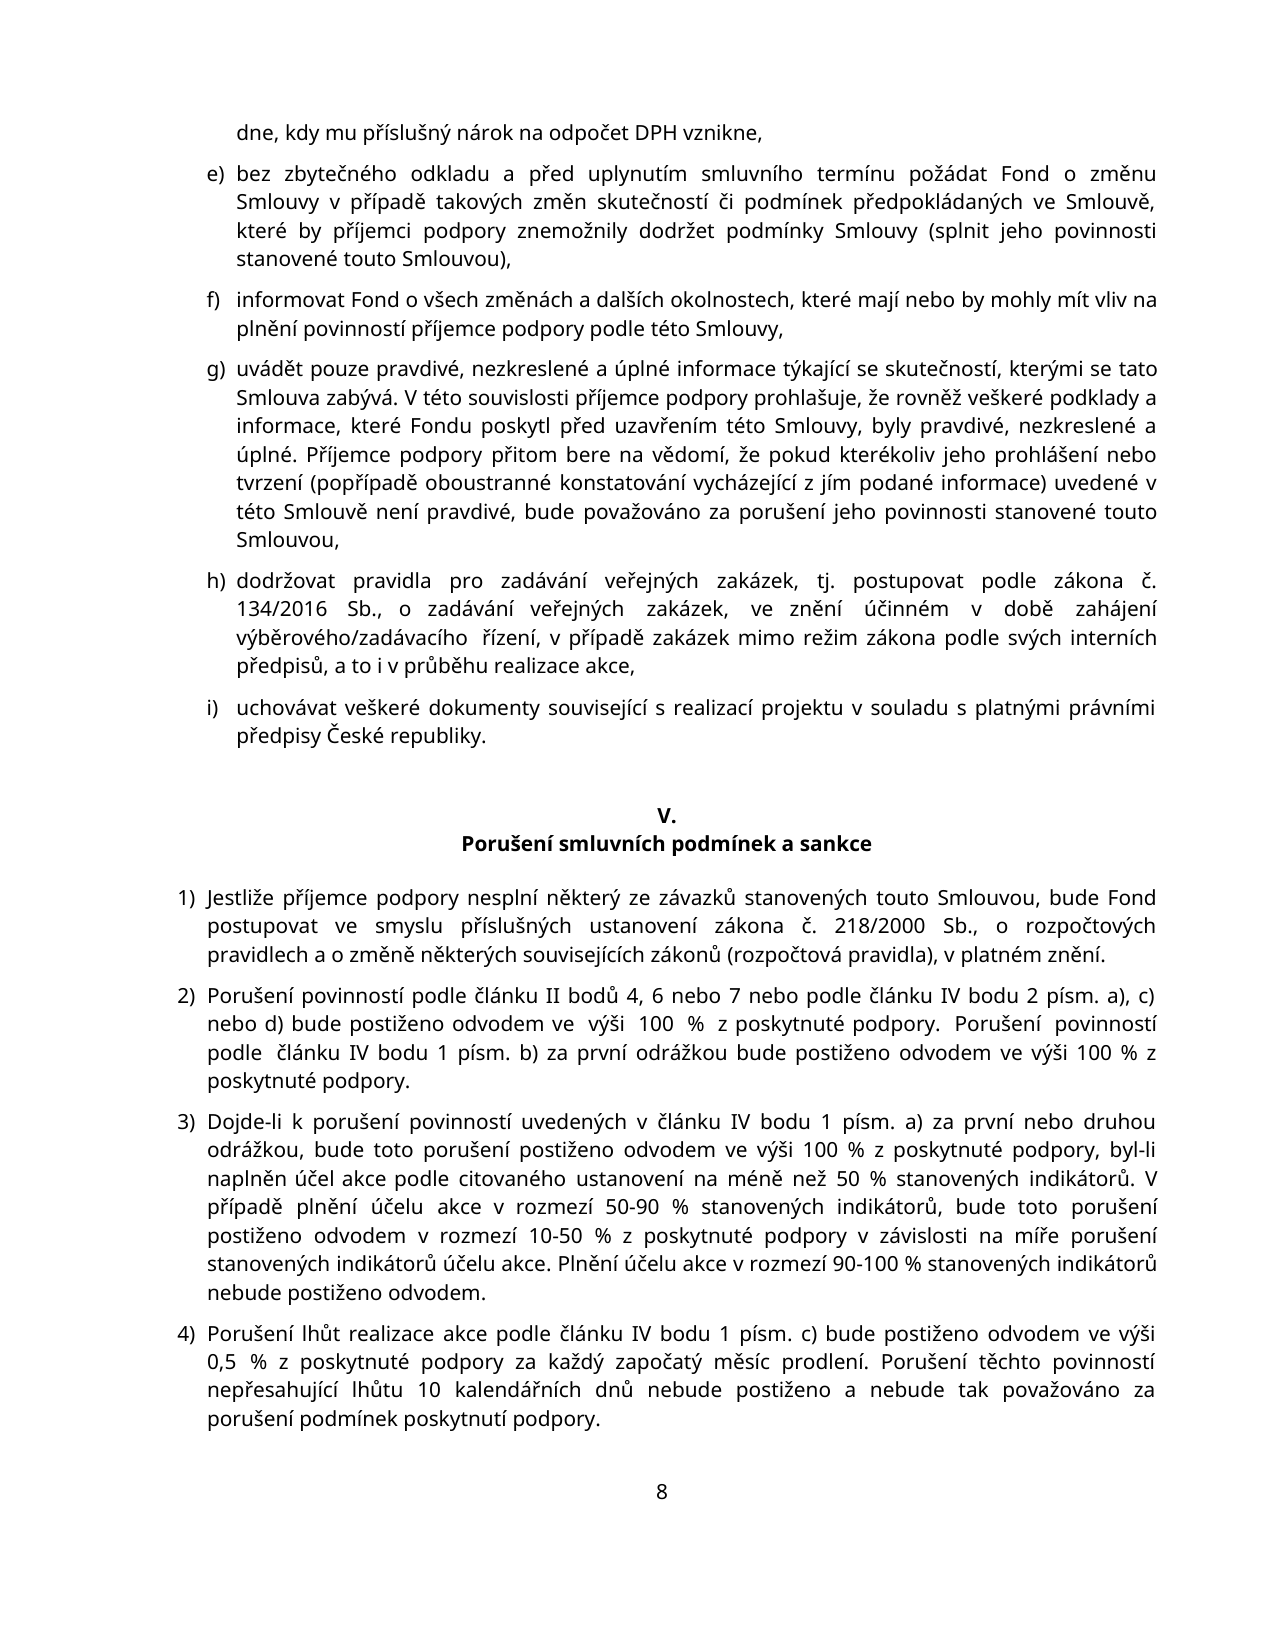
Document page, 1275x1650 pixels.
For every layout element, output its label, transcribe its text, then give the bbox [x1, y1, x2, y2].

subtitle V. [493, 801, 840, 829]
list Porušení povinností podle článku II bodů 4, 6 nebo 7 nebo podle článku IV bodu 2 písm. a), c) nebo d) bude postiženo odvodem ve výši 100 % z poskytnuté podpory. Porušení povinností podle článku IV bodu 1 písm. b) za první odrážkou bude postiženo odvodem ve výši 100 % z poskytnuté podpory. [177, 981, 1157, 1095]
list informovat Fond o všech změnách a dalších okolnostech, které mají nebo by mohly mít vliv na plnění povinností příjemce podpory podle této Smlouvy, [206, 285, 1158, 342]
list Dojde-li k porušení povinností uvedených v článku IV bodu 1 písm. a) za první nebo druhou odrážkou, bude toto porušení postiženo odvodem ve výši 100 % z poskytnuté podpory, byl-li naplněn účel akce podle citovaného ustanovení na méně než 50 % stanovených indikátorů. V případě plnění účelu akce v rozmezí 50-90 % stanovených indikátorů, bude toto porušení postiženo odvodem v rozmezí 10-50 % z poskytnuté podpory v závislosti na míře porušení stanovených indikátorů účelu akce. Plnění účelu akce v rozmezí 90-100 % stanovených indikátorů nebude postiženo odvodem. [177, 1107, 1158, 1306]
list Jestliže příjemce podpory nesplní některý ze závazků stanovených touto Smlouvou, bude Fond postupovat ve smyslu příslušných ustanovení zákona č. 218/2000 Sb., o rozpočtových pravidlech a o změně některých souvisejících zákonů (rozpočtová pravidla), v platném znění. [177, 883, 1157, 968]
text dne, kdy mu příslušný nárok na odpočet DPH vznikne, [236, 118, 1181, 146]
list uchovávat veškeré dokumenty související s realizací projektu v souladu s platnými právními předpisy České republiky. [206, 693, 1156, 749]
list bez zbytečného odkladu a před uplynutím smluvního termínu požádat Fond o změnu Smlouvy v případě takových změn skutečností či podmínek předpokládaných ve Smlouvě, které by příjemci podpory znemožnily dodržet podmínky Smlouvy (splnit jeho povinnosti stanovené touto Smlouvou), [206, 159, 1157, 273]
list dodržovat pravidla pro zadávání veřejných zakázek, tj. postupovat podle zákona č. 134/2016 Sb., o zadávání veřejných zakázek, ve znění účinném v době zahájení výběrového/zadávacího řízení, v případě zakázek mimo režim zákona podle svých interních předpisů, a to i v průběhu realizace akce, [206, 566, 1157, 680]
subtitle Porušení smluvních podmínek a sankce [273, 829, 1060, 858]
list Porušení lhůt realizace akce podle článku IV bodu 1 písm. c) bude postiženo odvodem ve výši 0,5 % z poskytnuté podpory za každý započatý měsíc prodlení. Porušení těchto povinností nepřesahující lhůtu 10 kalendářních dnů nebude postiženo a nebude tak považováno za porušení podmínek poskytnutí podpory. [177, 1319, 1157, 1432]
list uvádět pouze pravdivé, nezkreslené a úplné informace týkající se skutečností, kterými se tato Smlouva zabývá. V této souvislosti příjemce podpory prohlašuje, že rovněž veškeré podklady a informace, které Fondu poskytl před uzavřením této Smlouvy, byly pravdivé, nezkreslené a úplné. Příjemce podpory přitom bere na vědomí, že pokud kterékoliv jeho prohlášení nebo tvrzení (popřípadě oboustranné konstatování vycházející z jím podané informace) uvedené v této Smlouvě není pravdivé, bude považováno za porušení jeho povinnosti stanovené touto Smlouvou, [206, 354, 1158, 554]
